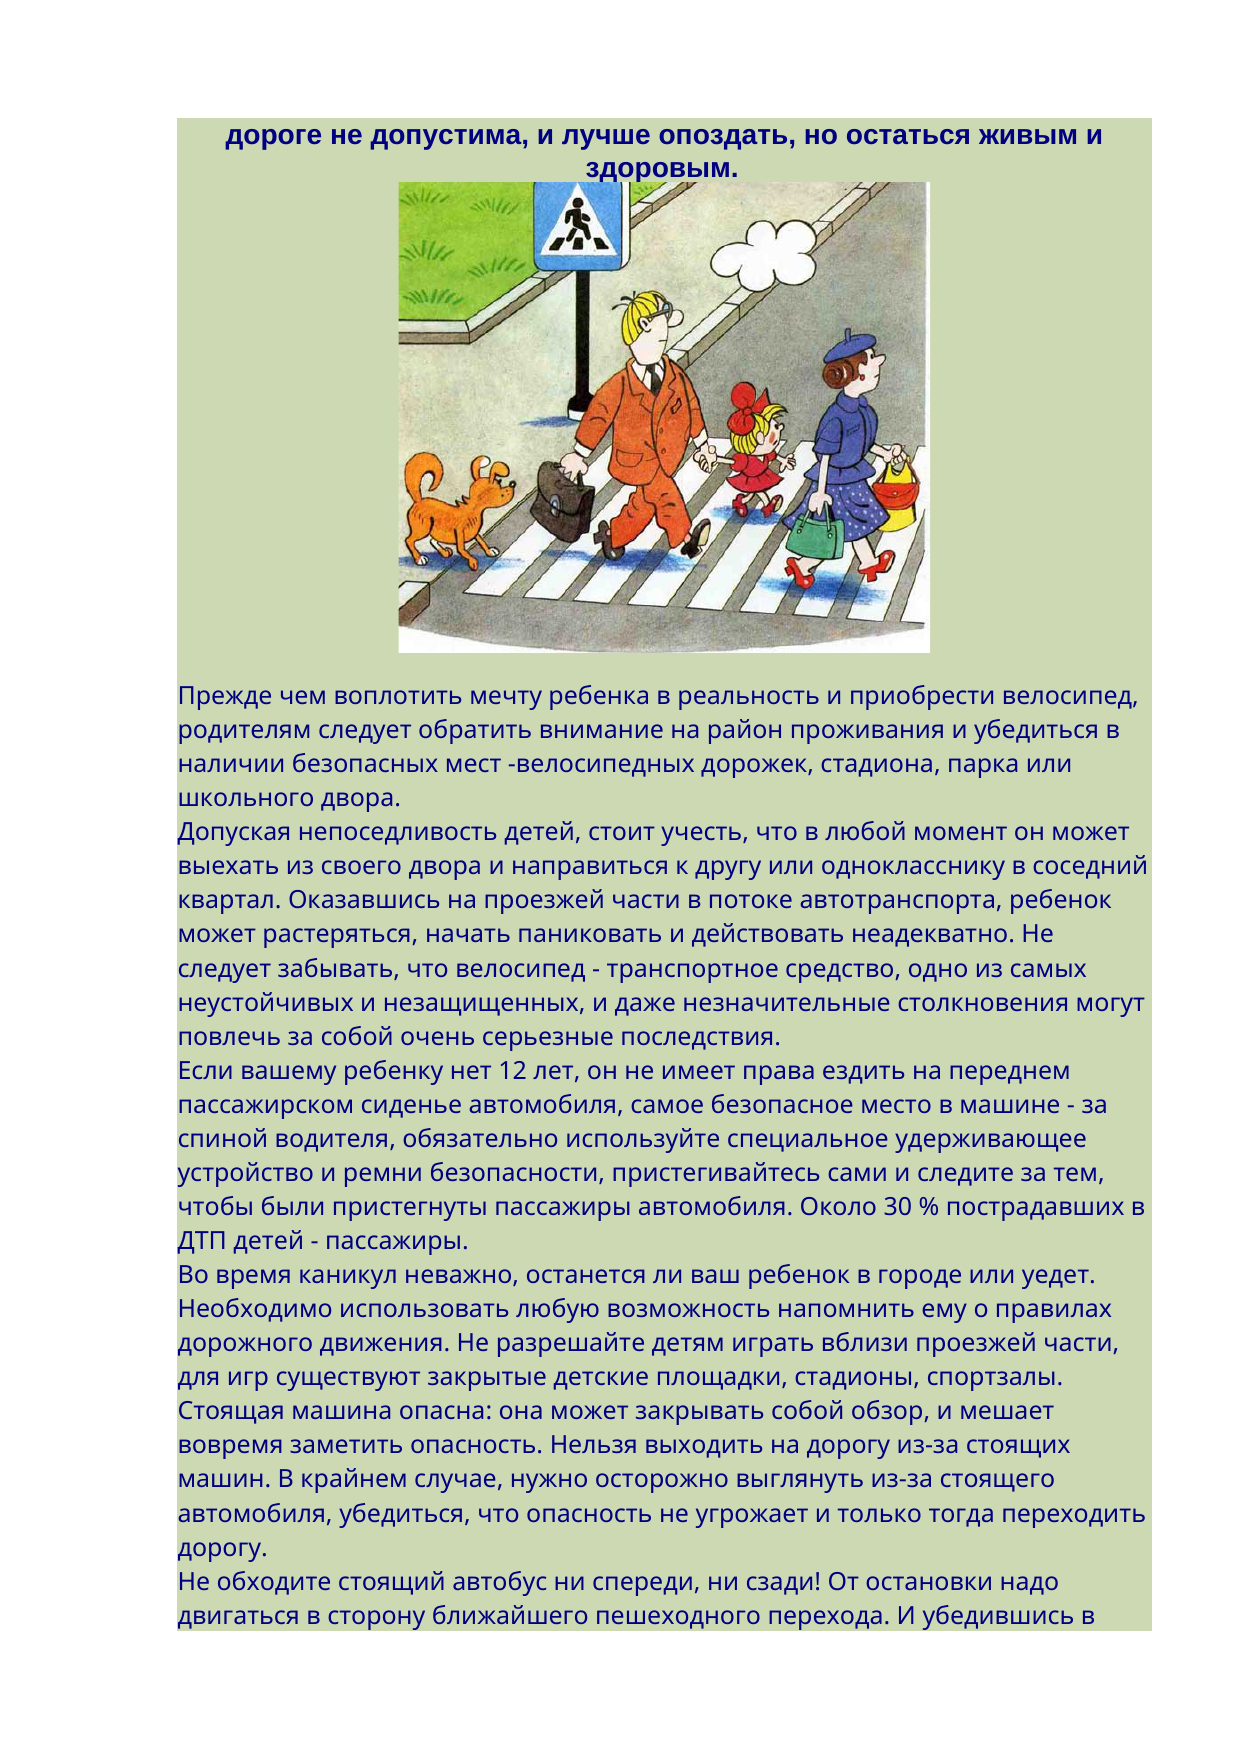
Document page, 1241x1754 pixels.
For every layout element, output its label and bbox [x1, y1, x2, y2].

text [177, 118, 1152, 183]
text [177, 678, 1152, 1631]
picture [398, 182, 931, 653]
